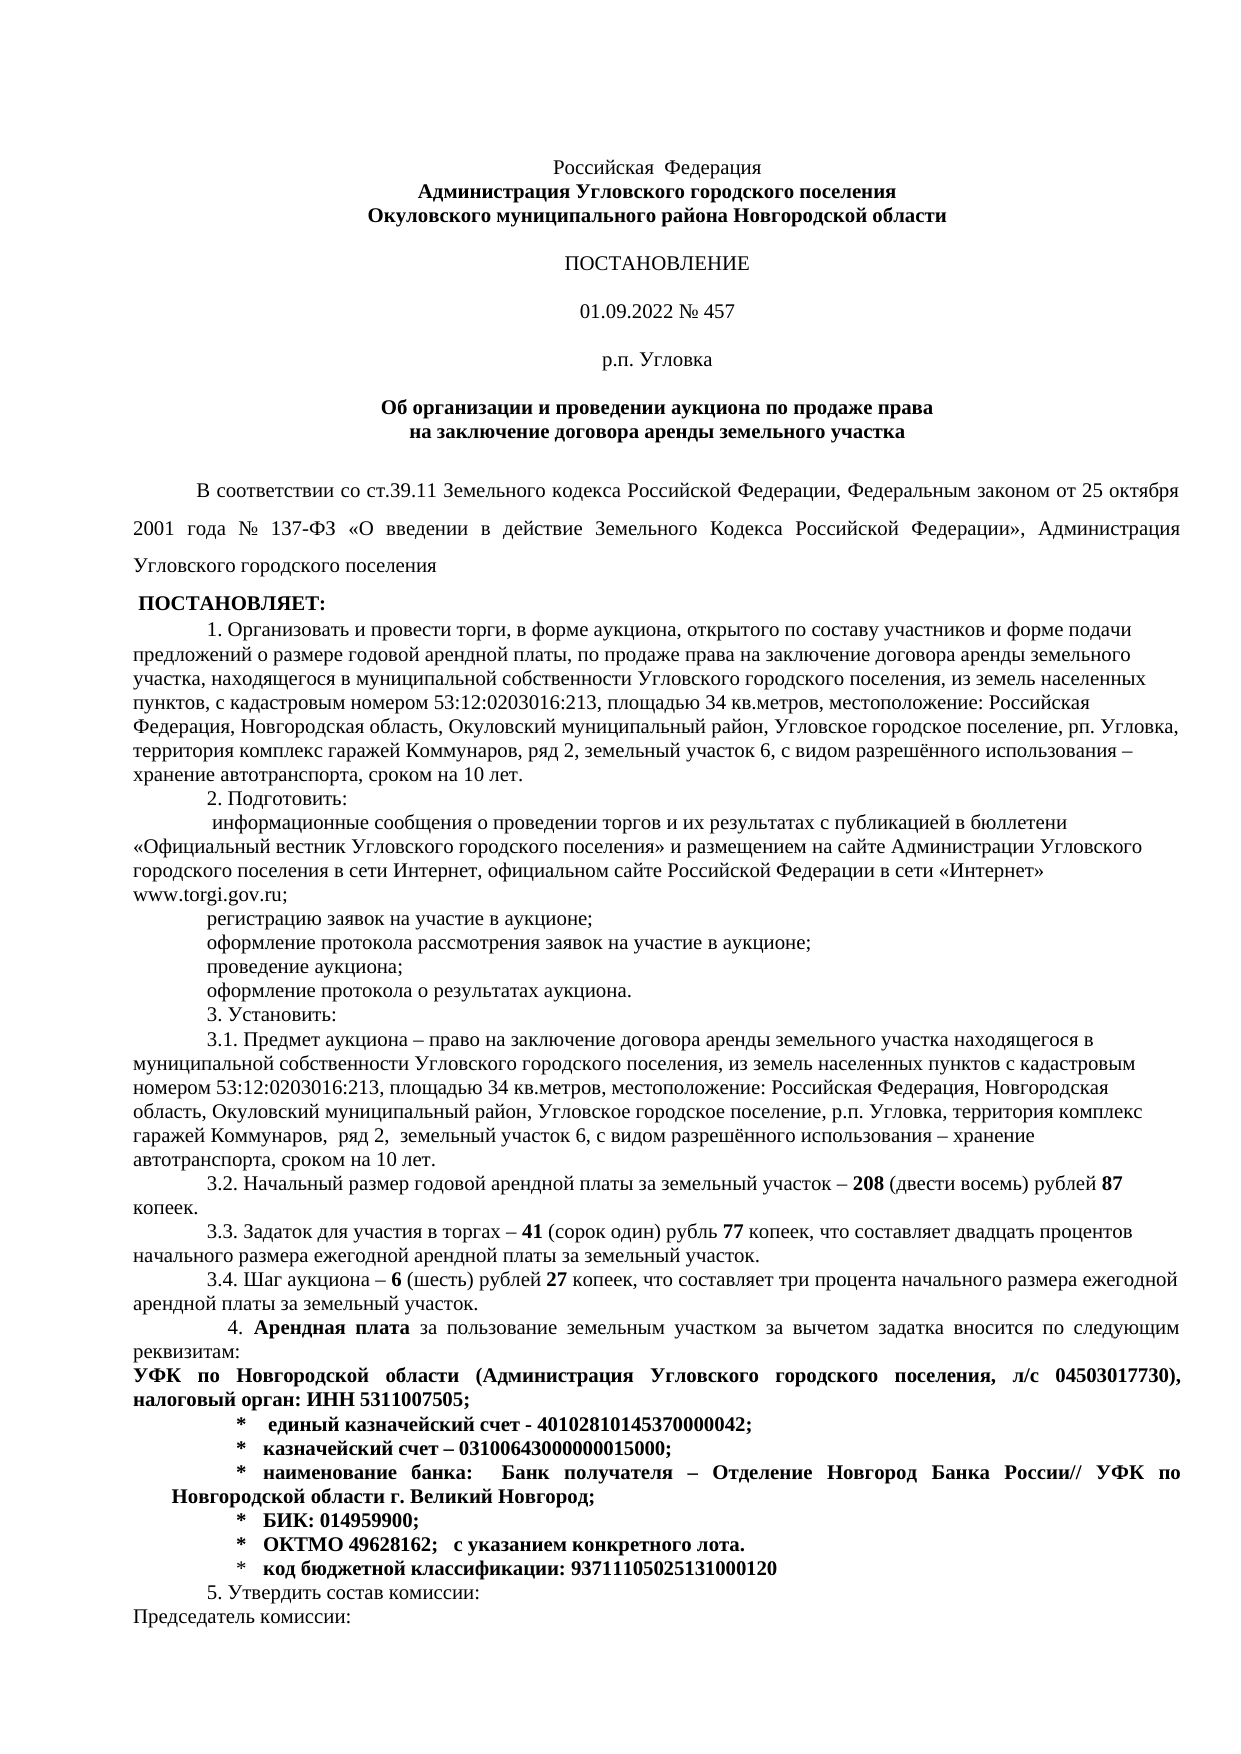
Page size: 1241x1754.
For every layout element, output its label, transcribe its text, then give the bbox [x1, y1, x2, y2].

text 3. Установить: [133, 1002, 1181, 1026]
text 4. Арендная плата за пользование земельным участком за вычетом задатка вносится по следующим реквизитам: [133, 1315, 1181, 1363]
list код бюджетной классификации: 93711105025131000120 [236, 1556, 1181, 1580]
text 3.4. Шаг аукциона – 6 (шесть) рублей 27 копеек, что составляет три процента начального размера ежегодной арендной платы за земельный участок. [133, 1267, 1181, 1315]
text 5. Утвердить состав комиссии: [133, 1580, 1181, 1604]
text ПОСТАНОВЛЯЕТ: [133, 580, 1181, 617]
text Председатель комиссии: [133, 1604, 1181, 1628]
text р.п. Угловка [133, 347, 1181, 371]
text 2. Подготовить: [133, 786, 1181, 810]
list ОКТМО 49628162; с указанием конкретного лота. [236, 1532, 1181, 1556]
text регистрацию заявок на участие в аукционе; [133, 906, 1181, 930]
text В соответствии со ст.39.11 Земельного кодекса Российской Федерации, Федеральным законом от 25 октября 2001 года № 137-ФЗ «О введении в действие Земельного Кодекса Российской Федерации», Администрация Угловского городского поселения [133, 467, 1181, 580]
text УФК по Новгородской области (Администрация Угловского городского поселения, л/с 04503017730), налоговый орган: ИНН 5311007505; [133, 1363, 1181, 1411]
text 01.09.2022 № 457 [133, 299, 1181, 323]
text ПОСТАНОВЛЕНИЕ [133, 251, 1181, 275]
subtitle на заключение договора аренды земельного участка [133, 419, 1181, 443]
text проведение аукциона; [133, 954, 1181, 978]
text Российская Федерация [133, 154, 1181, 179]
text Окуловского муниципального района Новгородской области [133, 203, 1181, 227]
text оформление протокола о результатах аукциона. [133, 978, 1181, 1002]
text 3.3. Задаток для участия в торгах – 41 (сорок один) рубль 77 копеек, что составляет двадцать процентов начального размера ежегодной арендной платы за земельный участок. [133, 1219, 1181, 1267]
text информационные сообщения о проведении торгов и их результатах с публикацией в бюллетени «Официальный вестник Угловского городского поселения» и размещением на сайте Администрации Угловского городского поселения в сети Интернет, официальном сайте Российской Федерации в сети «Интернет» www.torgi.gov.ru; [133, 810, 1181, 906]
list казначейский счет – 03100643000000015000; [236, 1436, 1181, 1459]
subtitle Об организации и проведении аукциона по продаже права [133, 395, 1181, 419]
text 3.1. Предмет аукциона – право на заключение договора аренды земельного участка находящегося в муниципальной собственности Угловского городского поселения, из земель населенных пунктов с кадастровым номером 53:12:0203016:213, площадью 34 кв.метров, местоположение: Российская Федерация, Новгородская область, Окуловский муниципальный район, Угловское городское поселение, р.п. Угловка, территория комплекс гаражей Коммунаров, ряд 2, земельный участок 6, с видом разрешённого использования – хранение автотранспорта, сроком на 10 лет. [133, 1026, 1181, 1171]
list БИК: 014959900; [236, 1508, 1181, 1532]
text оформление протокола рассмотрения заявок на участие в аукционе; [133, 930, 1181, 954]
text 3.2. Начальный размер годовой арендной платы за земельный участок – 208 (двести восемь) рублей 87 копеек. [133, 1171, 1181, 1219]
text 1. Организовать и провести торги, в форме аукциона, открытого по составу участников и форме подачи предложений о размере годовой арендной платы, по продаже права на заключение договора аренды земельного участка, находящегося в муниципальной собственности Угловского городского поселения, из земель населенных пунктов, с кадастровым номером 53:12:0203016:213, площадью 34 кв.метров, местоположение: Российская Федерация, Новгородская область, Окуловский муниципальный район, Угловское городское поселение, рп. Угловка, территория комплекс гаражей Коммунаров, ряд 2, земельный участок 6, с видом разрешённого использования – хранение автотранспорта, сроком на 10 лет. [133, 617, 1181, 786]
text Администрация Угловского городского поселения [133, 179, 1181, 203]
list единый казначейский счет - 40102810145370000042; [236, 1411, 1181, 1436]
list наименование банка: Банк получателя – Отделение Новгород Банка России// УФК по Новгородской области г. Великий Новгород; [171, 1459, 1181, 1508]
